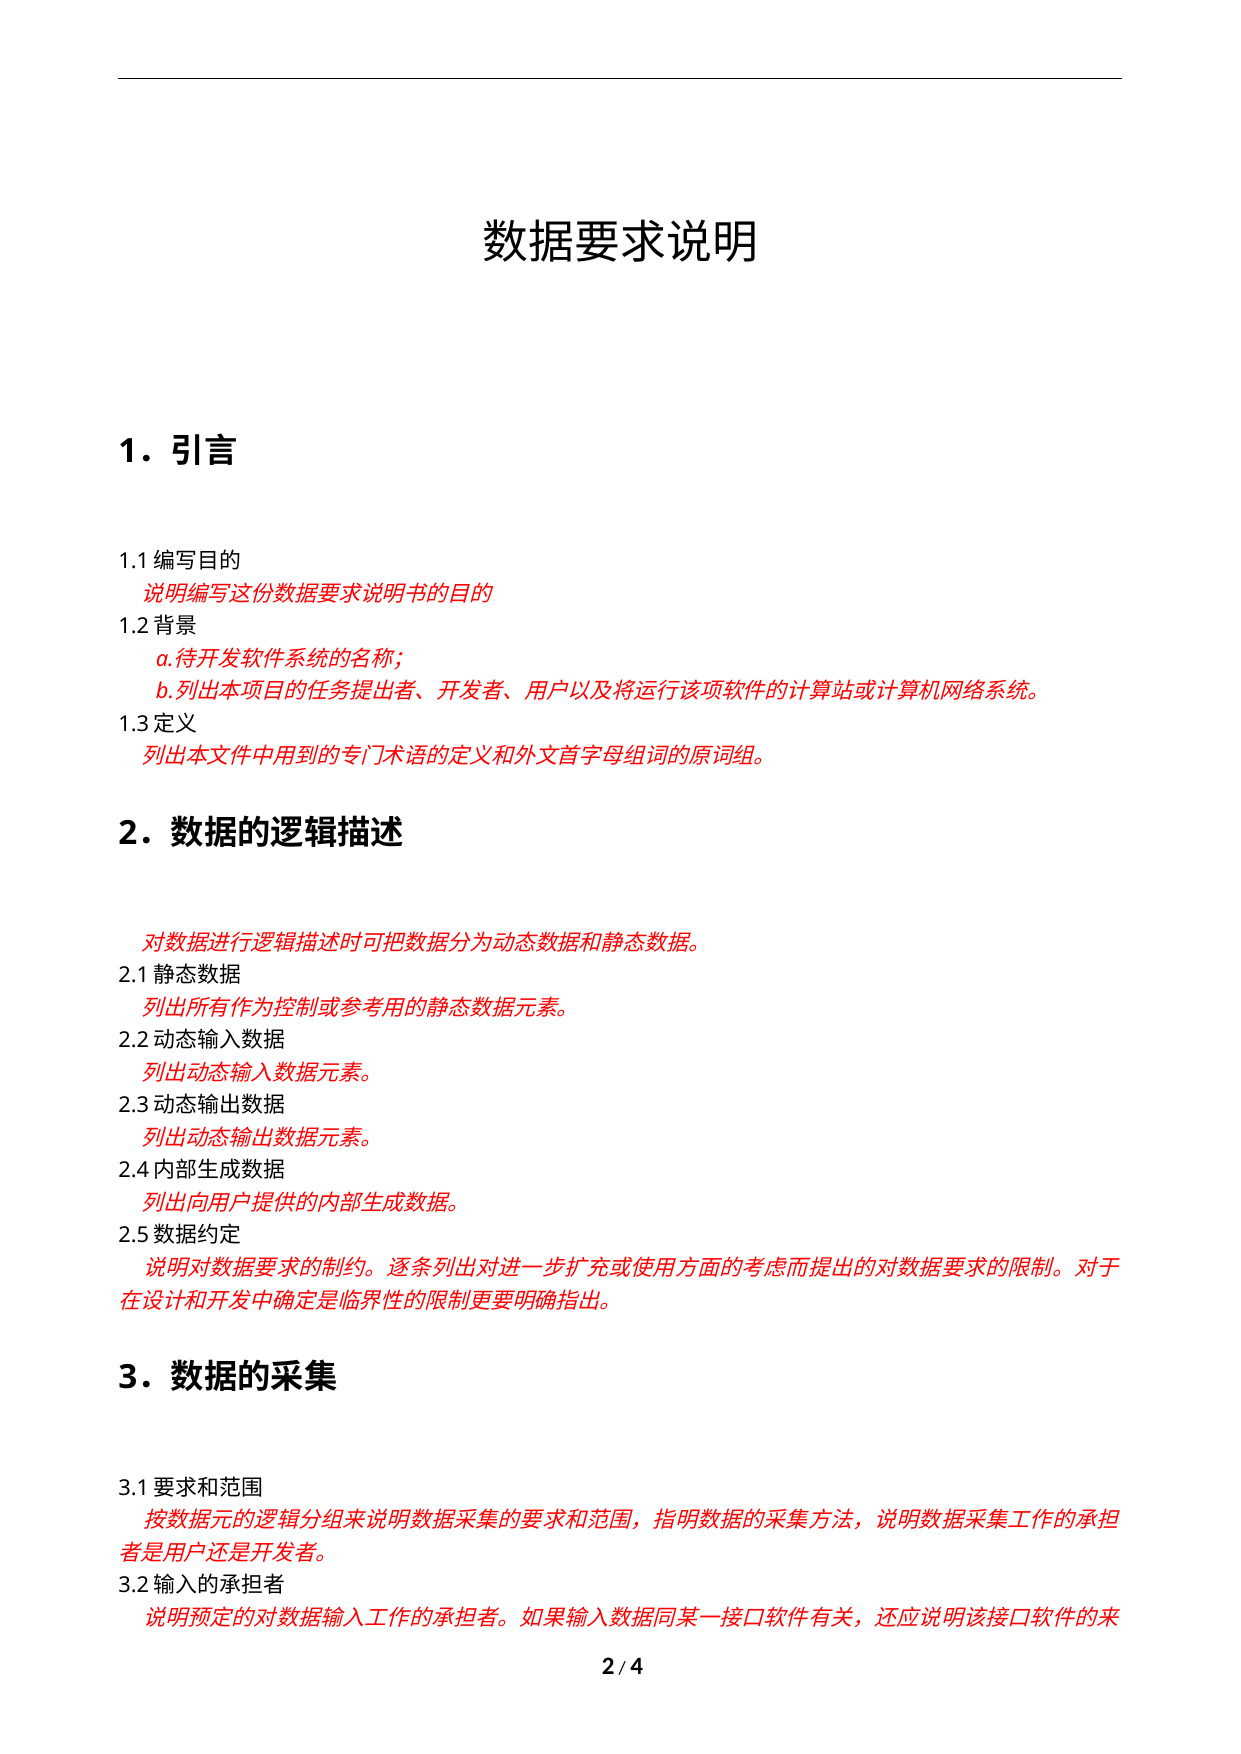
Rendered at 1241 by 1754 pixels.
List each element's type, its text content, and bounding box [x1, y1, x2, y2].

list a.待开发软件系统的名称； [118, 640, 1122, 673]
text 列出所有作为控制或参考用的静态数据元素。 [118, 990, 1122, 1022]
text 列出本文件中用到的专门术语的定义和外文首字母组词的原词组。 [118, 738, 1122, 770]
text 2.5数据约定 [118, 1217, 1122, 1250]
text 列出向用户提供的内部生成数据。 [118, 1185, 1122, 1217]
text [118, 1599, 1122, 1632]
text b.列出本项目的任务提出者、开发者、用户以及将运行该项软件的计算站或计算机网络系统。 [156, 673, 1122, 705]
text 1.3定义 [118, 705, 1122, 738]
subtitle 数据要求说明 [118, 190, 1122, 287]
text 2.4内部生成数据 [118, 1152, 1122, 1185]
subtitle 2．数据的逻辑描述 [118, 797, 1122, 862]
text 1.2背景 [118, 608, 1122, 640]
text 2.2动态输入数据 [118, 1022, 1122, 1055]
text 2.1静态数据 [118, 957, 1122, 990]
text 说明编写这份数据要求说明书的目的 [118, 575, 1122, 608]
text 1.1编写目的 [118, 543, 1122, 575]
text 列出动态输出数据元素。 [118, 1120, 1122, 1152]
text 对数据进行逻辑描述时可把数据分为动态数据和静态数据。 [118, 925, 1122, 957]
text 3.1要求和范围 [118, 1469, 1122, 1502]
subtitle 3．数据的采集 [118, 1342, 1122, 1407]
text 按数据元的逻辑分组来说明数据采集的要求和范围，指明数据的采集方法，说明数据采集工作的承担者是用户还是开发者。 [118, 1502, 1122, 1567]
text 3.2输入的承担者 [118, 1567, 1122, 1599]
text 2.3动态输出数据 [118, 1087, 1122, 1120]
subtitle 1．引言 [118, 415, 1122, 480]
text 说明对数据要求的制约。逐条列出对进一步扩充或使用方面的考虑而提出的对数据要求的限制。对于在设计和开发中确定是临界性的限制更要明确指出。 [118, 1250, 1122, 1315]
text 列出动态输入数据元素。 [118, 1055, 1122, 1087]
